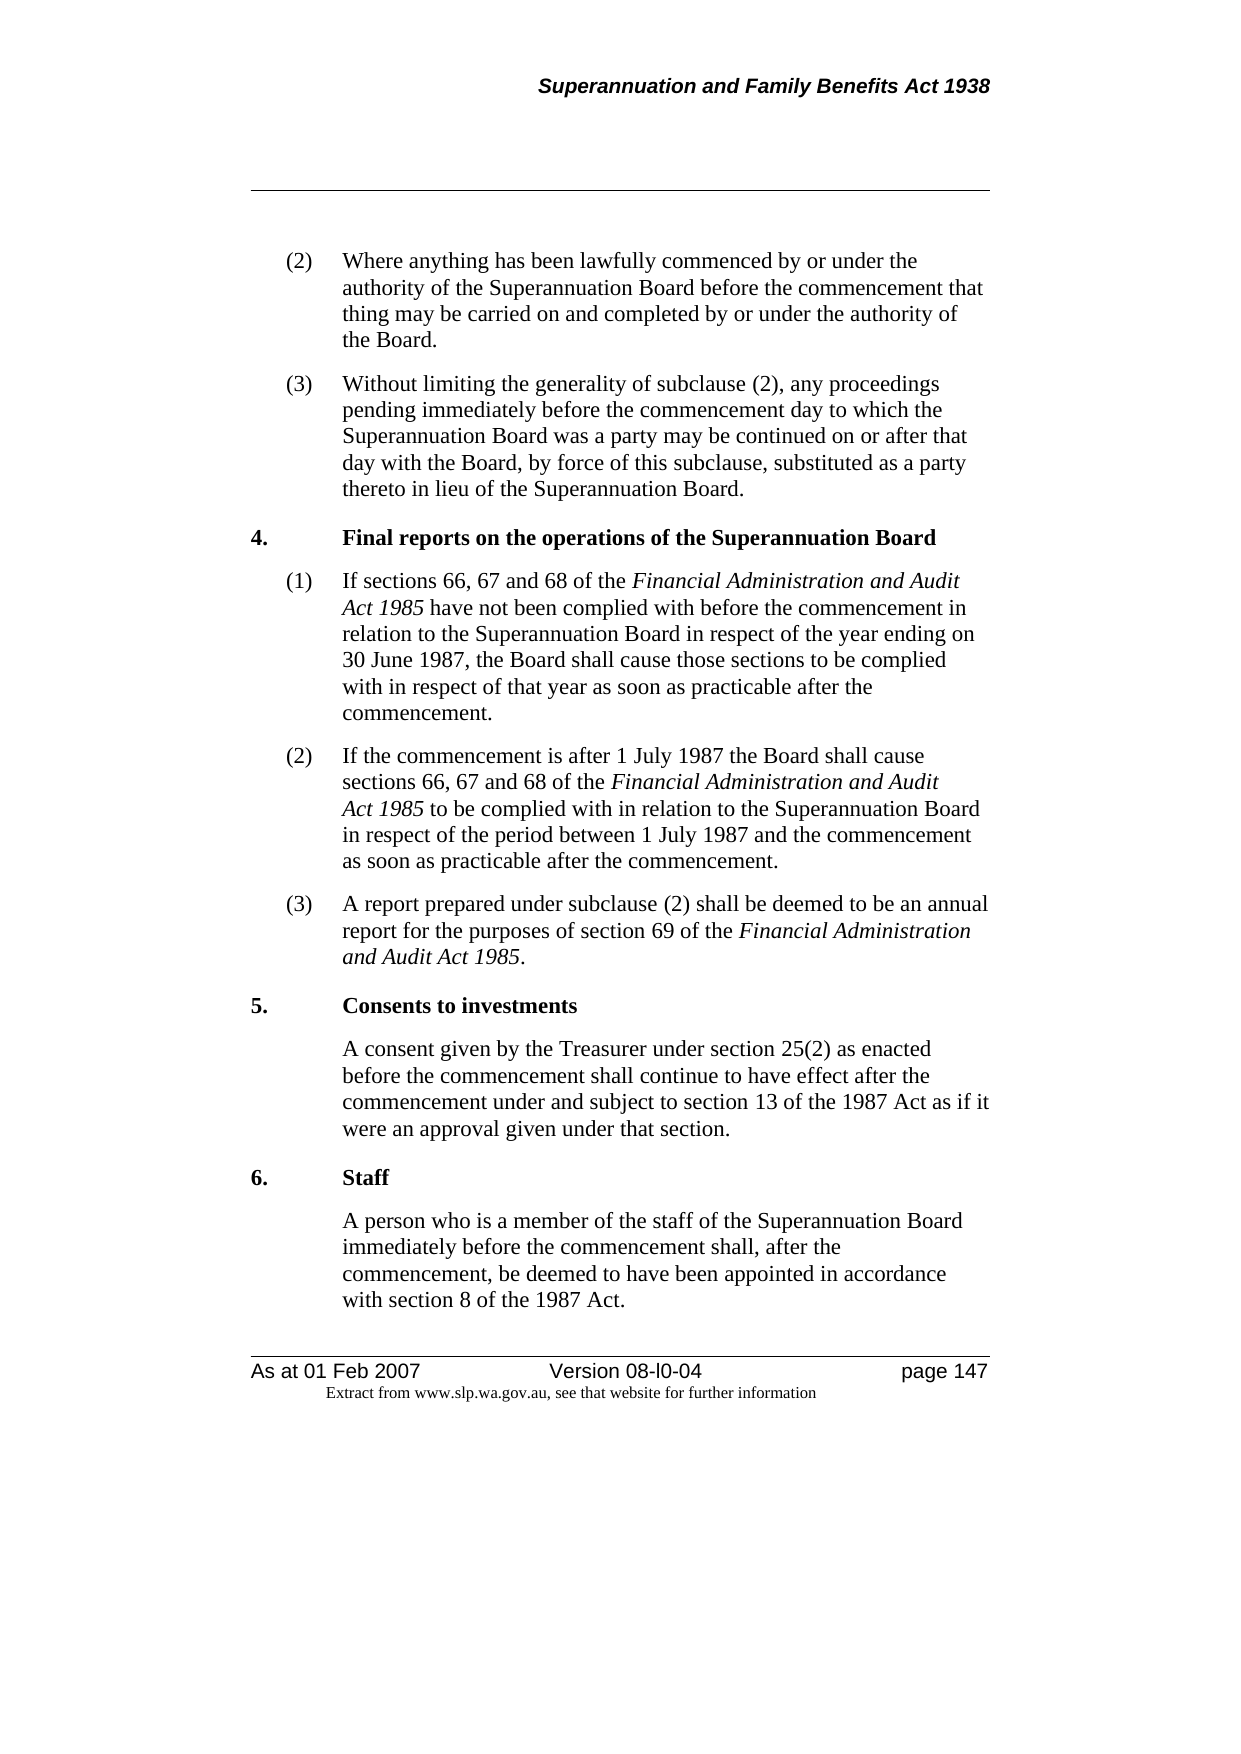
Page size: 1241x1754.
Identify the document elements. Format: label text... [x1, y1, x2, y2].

text A consent given by the Treasurer under section 25(2) as enacted before the commencement shall continue to have effect after the commencement under and subject to section 13 of the 1987 Act as if it were an approval given under that section. [251, 1036, 990, 1141]
text (3) Without limiting the generality of subclause (2), any proceedings pending immediately before the commencement day to which the Superannuation Board was a party may be continued on or after that day with the Board, by force of this subclause, substituted as a party thereto in lieu of the Superannuation Board. [251, 369, 990, 501]
subtitle 5. Consents to investments [251, 992, 990, 1019]
text (2) If the commencement is after 1 July 1987 the Board shall cause sections 66, 67 and 68 of the Financial Administration and Audit Act 1985 to be complied with in relation to the Superannuation Board in respect of the period between 1 July 1987 and the commencement as soon as practicable after the commencement. [251, 742, 990, 874]
subtitle 6. Staff [251, 1164, 990, 1190]
text (1) If sections 66, 67 and 68 of the Financial Administration and Audit Act 1985 have not been complied with before the commencement in relation to the Superannuation Board in respect of the year ending on 30 June 1987, the Board shall cause those sections to be complied with in respect of that year as soon as practicable after the commencement. [251, 567, 990, 725]
subtitle 4. Final reports on the operations of the Superannuation Board [251, 524, 990, 551]
text (3) A report prepared under subclause (2) shall be deemed to be an annual report for the purposes of section 69 of the Financial Administration and Audit Act 1985. [251, 891, 990, 969]
text A person who is a member of the staff of the Superannuation Board immediately before the commencement shall, after the commencement, be deemed to have been appointed in accordance with section 8 of the 1987 Act. [251, 1207, 990, 1312]
text (2) Where anything has been lawfully commenced by or under the authority of the Superannuation Board before the commencement that thing may be carried on and completed by or under the authority of the Board. [251, 247, 990, 353]
